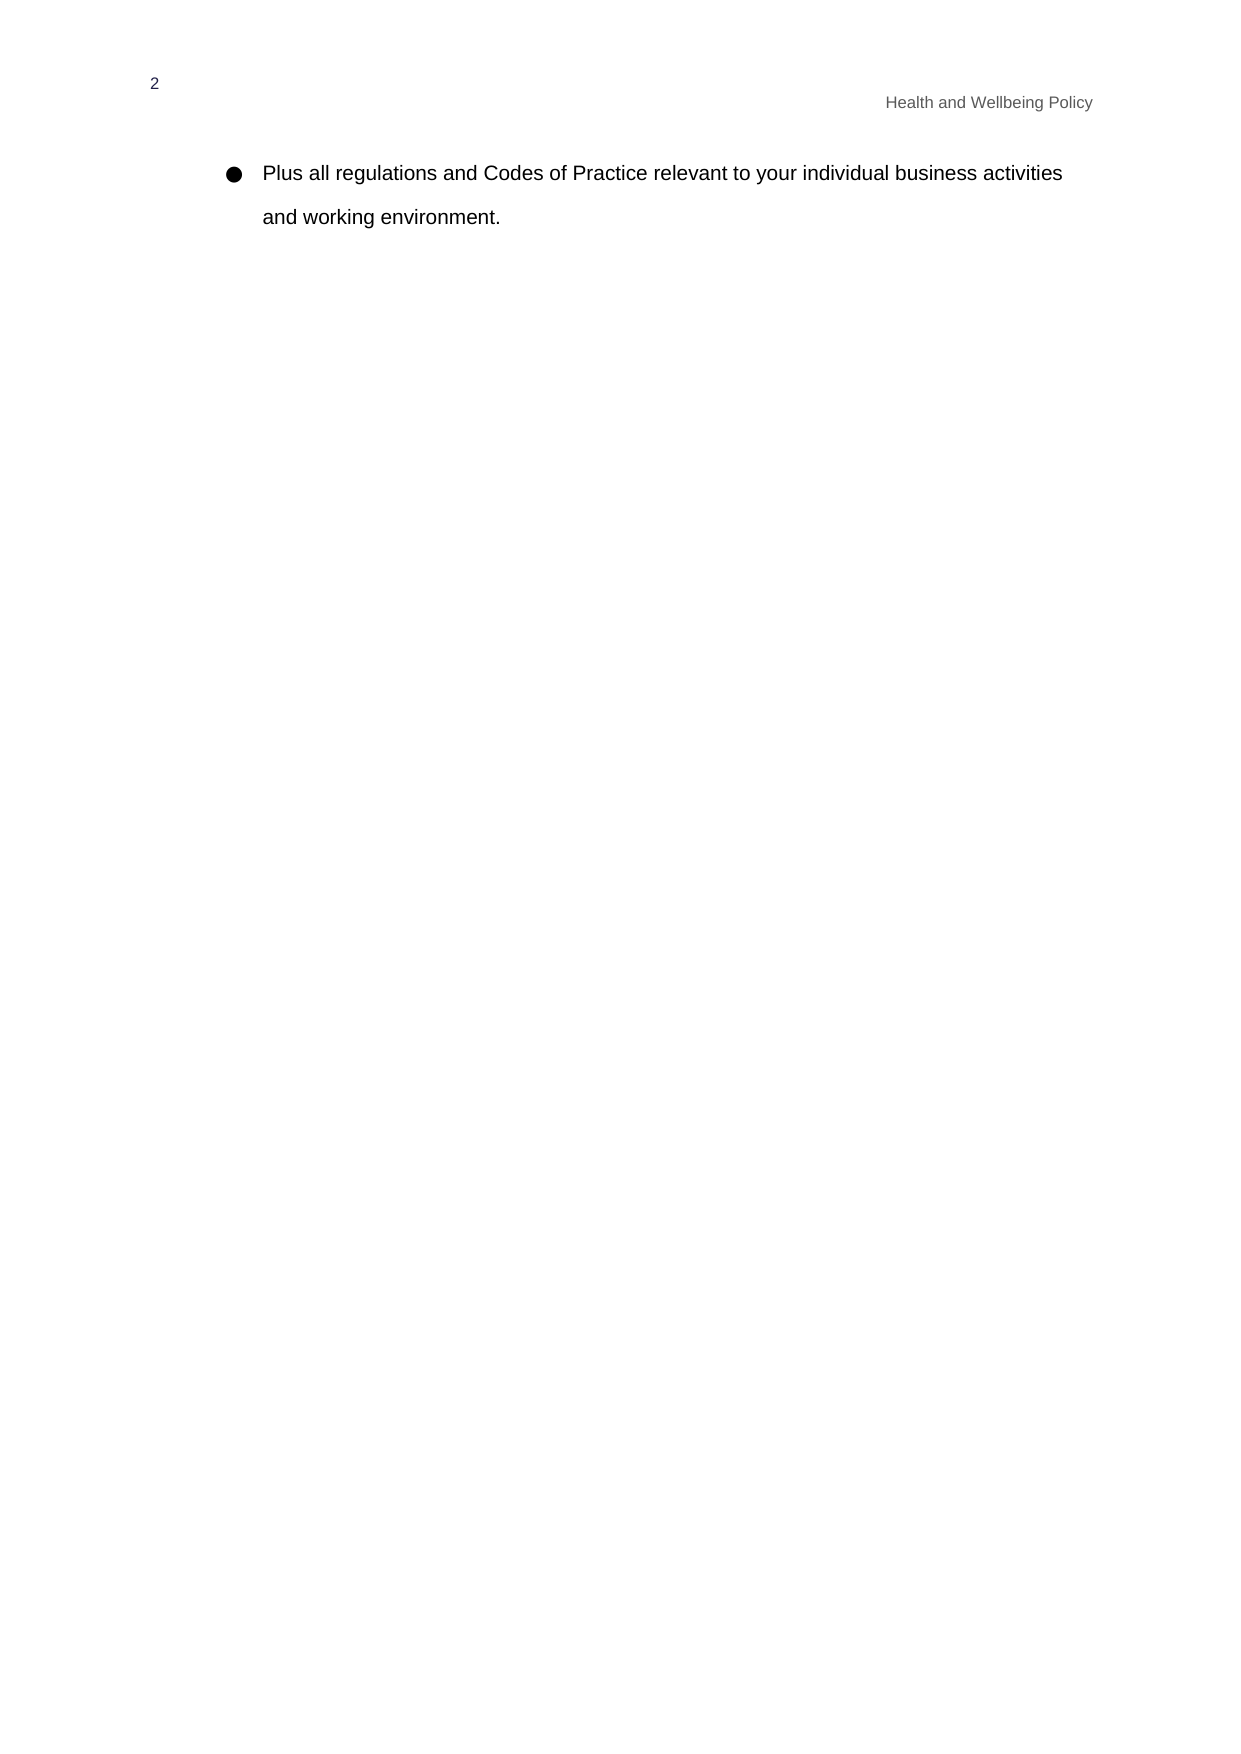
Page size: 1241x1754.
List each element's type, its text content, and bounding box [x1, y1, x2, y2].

text Plus all regulations and Codes of Practice relevant to your individual business activities and working environment. [225, 150, 1093, 229]
